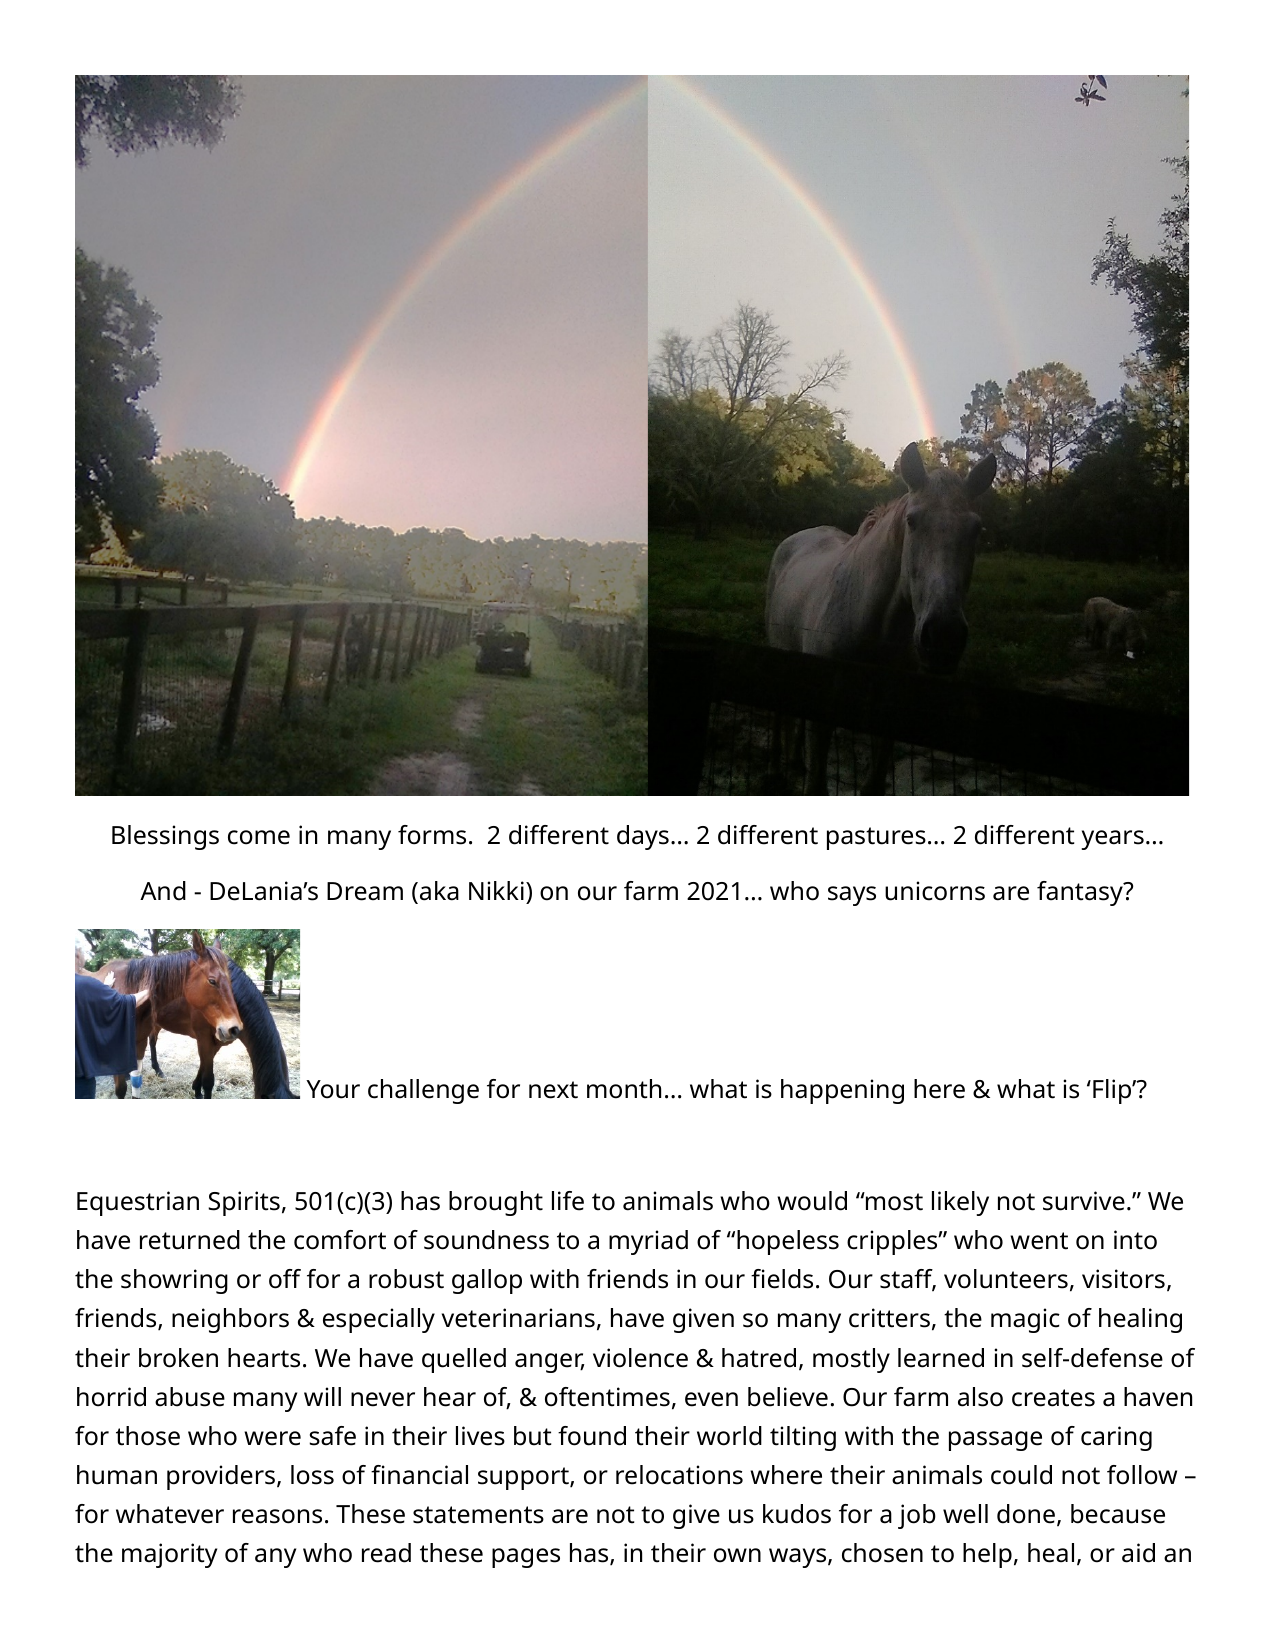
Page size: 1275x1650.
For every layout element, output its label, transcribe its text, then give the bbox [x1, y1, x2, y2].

picture [75, 929, 300, 1099]
text Blessings come in many forms. 2 different days… 2 different pastures… 2 different years… [75, 817, 1200, 852]
picture [75, 75, 1190, 796]
text And - DeLania’s Dream (aka Nikki) on our farm 2021… who says unicorns are fantasy? [75, 873, 1200, 907]
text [75, 1183, 1200, 1570]
text Your challenge for next month… what is happening here & what is ‘Flip’? [75, 929, 1200, 1106]
